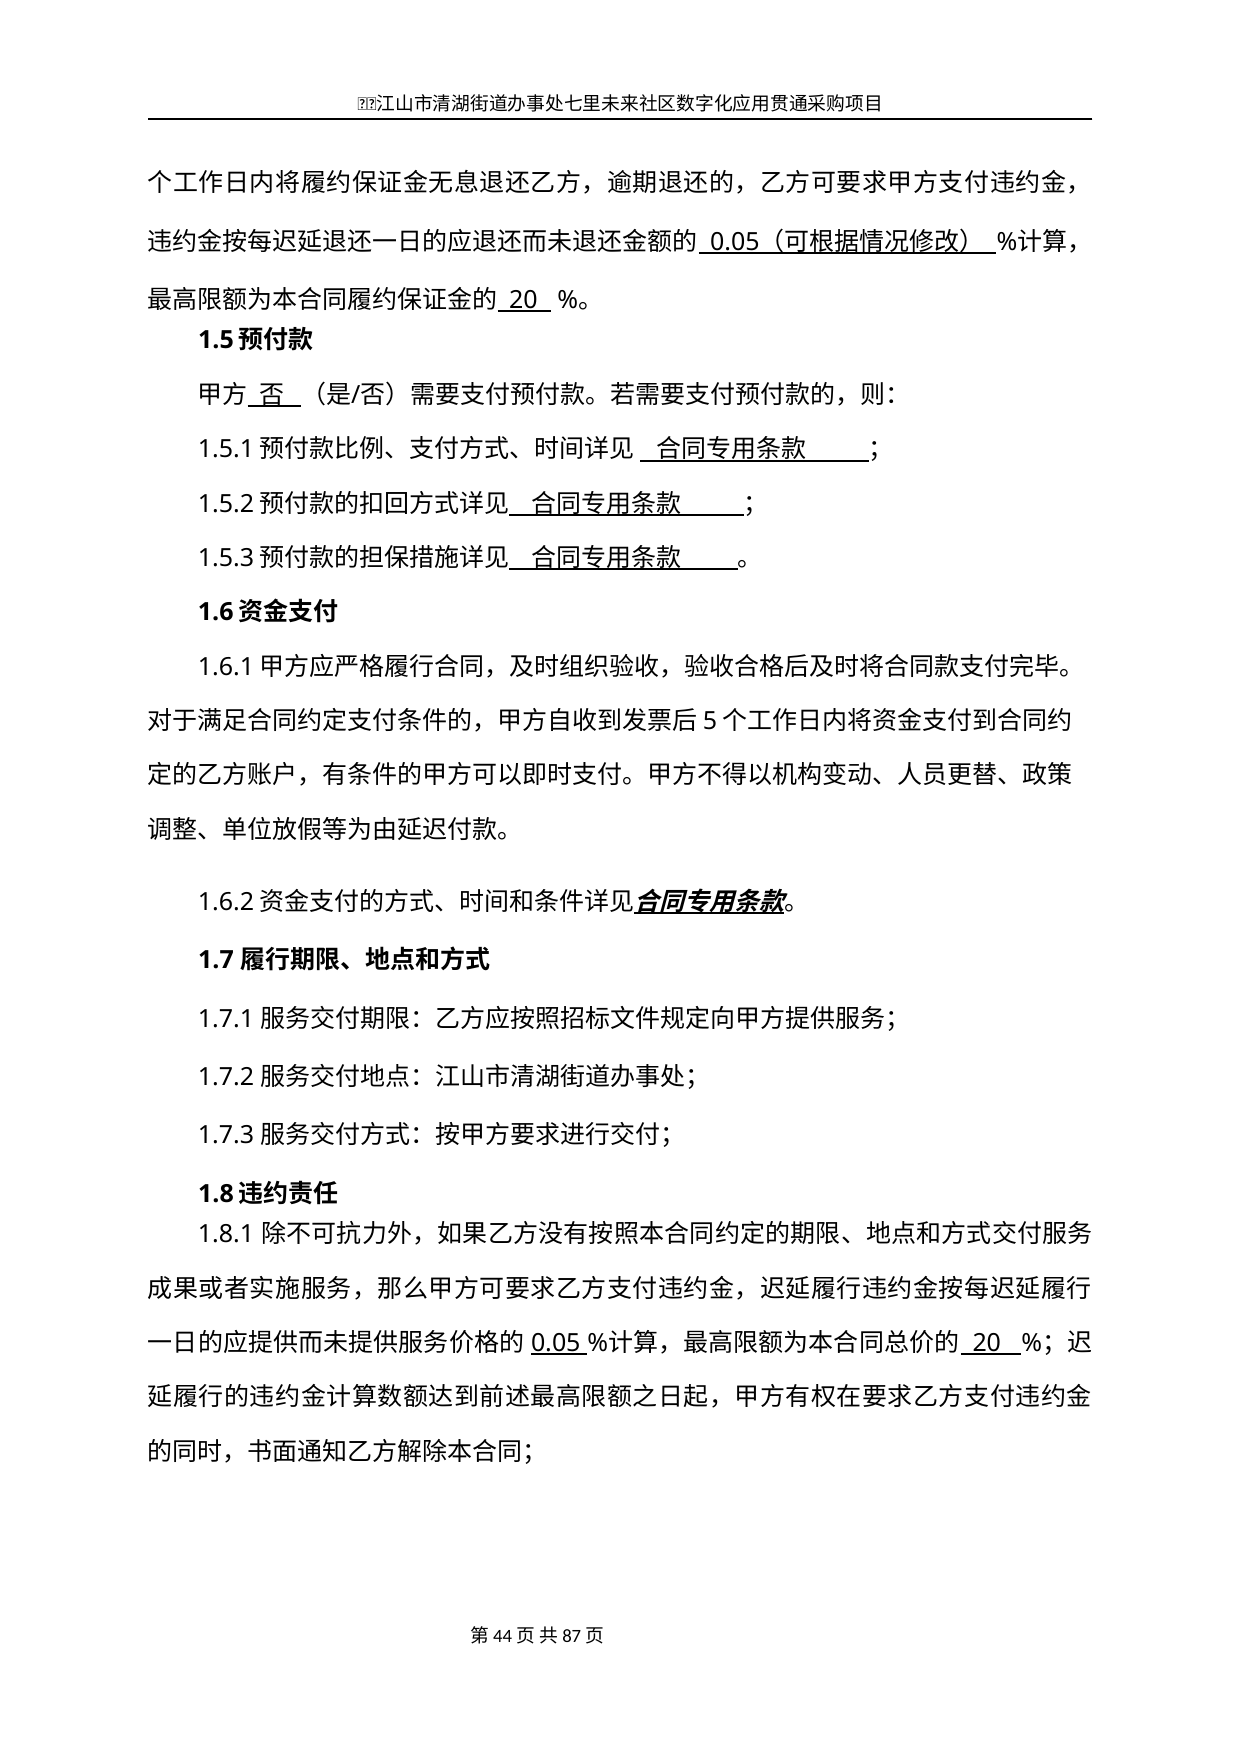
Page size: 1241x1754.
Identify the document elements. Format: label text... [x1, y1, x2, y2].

text 1.6.1甲方应严格履行合同，及时组织验收，验收合格后及时将合同款支付完毕。对于满足合同约定支付条件的，甲方自收到发票后5个工作日内将资金支付到合同约定的乙方账户，有条件的甲方可以即时支付。甲方不得以机构变动、人员更替、政策调整、单位放假等为由延迟付款。 [148, 646, 1092, 846]
text 1.7.1 服务交付期限：乙方应按照招标文件规定向甲方提供服务； [148, 980, 1092, 1039]
text 1.6资金支付 [148, 592, 1092, 628]
text 甲方 否 （是/否）需要支付预付款。若需要支付预付款的，则： [148, 374, 1092, 411]
text 1.7.2 服务交付地点：江山市清湖街道办事处； [148, 1039, 1092, 1097]
text 1.5.2预付款的扣回方式详见 合同专用条款 ； [148, 483, 1092, 519]
text 1.6.2资金支付的方式、时间和条件详见合同专用条款。 [148, 864, 1092, 922]
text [148, 145, 1092, 320]
text 1.5.1预付款比例、支付方式、时间详见 合同专用条款 ； [148, 429, 1092, 465]
text 1.5.3预付款的担保措施详见 合同专用条款 。 [148, 537, 1092, 574]
text 1.8违约责任 [148, 1155, 1092, 1214]
text 1.8.1 除不可抗力外，如果乙方没有按照本合同约定的期限、地点和方式交付服务成果或者实施服务，那么甲方可要求乙方支付违约金，迟延履行违约金按每迟延履行一日的应提供而未提供服务价格的0.05 %计算，最高限额为本合同总价的 20 %；迟延履行的违约金计算数额达到前述最高限额之日起，甲方有权在要求乙方支付违约金的同时，书面通知乙方解除本合同； [148, 1214, 1092, 1467]
text 1.7.3 服务交付方式：按甲方要求进行交付； [148, 1097, 1092, 1155]
text 1.7 履行期限、地点和方式 [148, 922, 1092, 980]
text 1.5预付款 [148, 320, 1092, 356]
